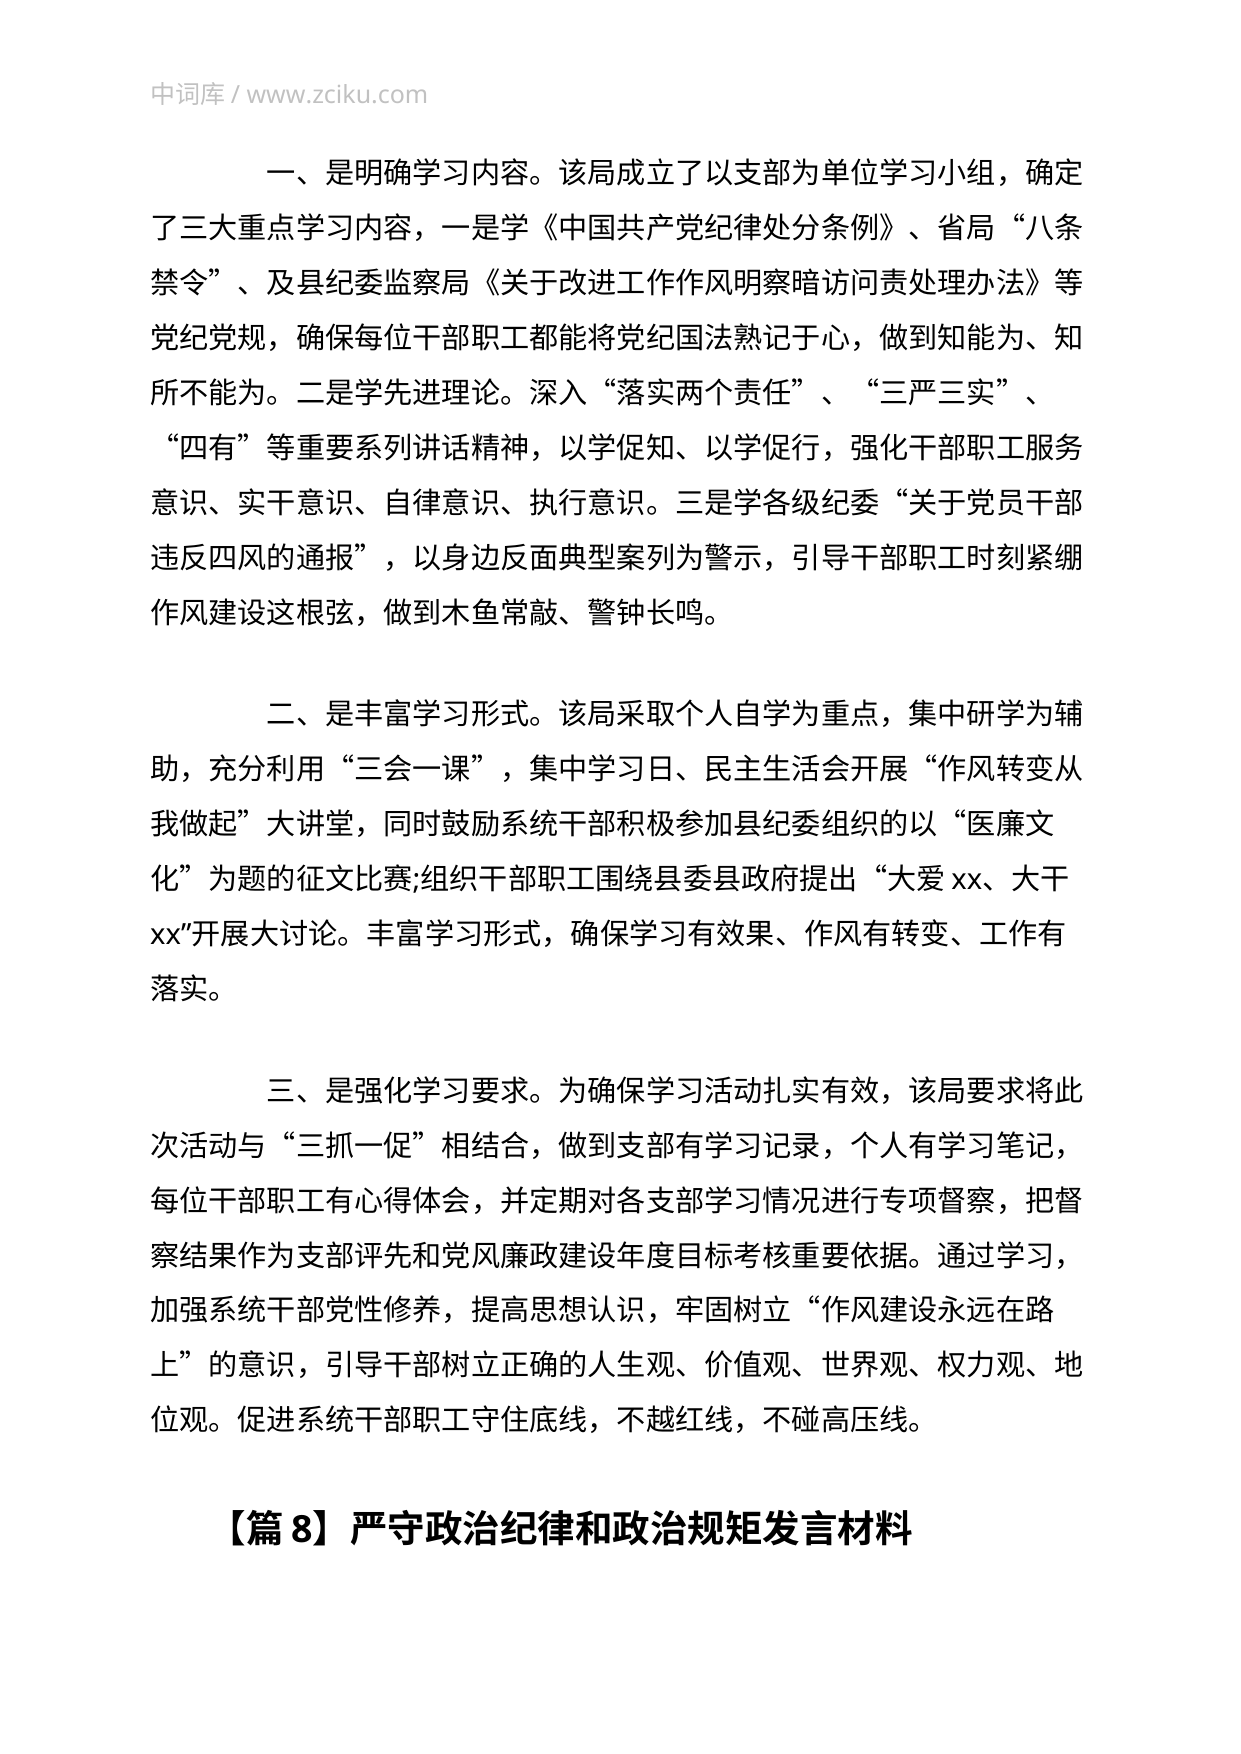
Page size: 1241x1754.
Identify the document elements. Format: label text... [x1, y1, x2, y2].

text 三、是强化学习要求。为确保学习活动扎实有效，该局要求将此次活动与“三抓一促”相结合，做到支部有学习记录，个人有学习笔记，每位干部职工有心得体会，并定期对各支部学习情况进行专项督察，把督察结果作为支部评先和党风廉政建设年度目标考核重要依据。通过学习，加强系统干部党性修养，提高思想认识，牢固树立“作风建设永远在路上”的意识，引导干部树立正确的人生观、价值观、世界观、权力观、地位观。促进系统干部职工守住底线，不越红线，不碰高压线。 [150, 1067, 1090, 1439]
text 二、是丰富学习形式。该局采取个人自学为重点，集中研学为辅助，充分利用“三会一课”，集中学习日、民主生活会开展“作风转变从我做起”大讲堂，同时鼓励系统干部积极参加县纪委组织的以“医廉文化”为题的征文比赛;组织干部职工围绕县委县政府提出“大爱xx、大干xx”开展大讨论。丰富学习形式，确保学习有效果、作风有转变、工作有落实。 [150, 691, 1090, 1008]
text 一、是明确学习内容。该局成立了以支部为单位学习小组，确定了三大重点学习内容，一是学《中国共产党纪律处分条例》、省局“八条禁令”、及县纪委监察局《关于改进工作作风明察暗访问责处理办法》等党纪党规，确保每位干部职工都能将党纪国法熟记于心，做到知能为、知所不能为。二是学先进理论。深入“落实两个责任”、“三严三实”、“四有”等重要系列讲话精神，以学促知、以学促行，强化干部职工服务意识、实干意识、自律意识、执行意识。三是学各级纪委“关于党员干部违反四风的通报”，以身边反面典型案列为警示，引导干部职工时刻紧绷作风建设这根弦，做到木鱼常敲、警钟长鸣。 [150, 150, 1090, 631]
text 【篇8】严守政治纪律和政治规矩发言材料 [150, 1498, 1090, 1553]
